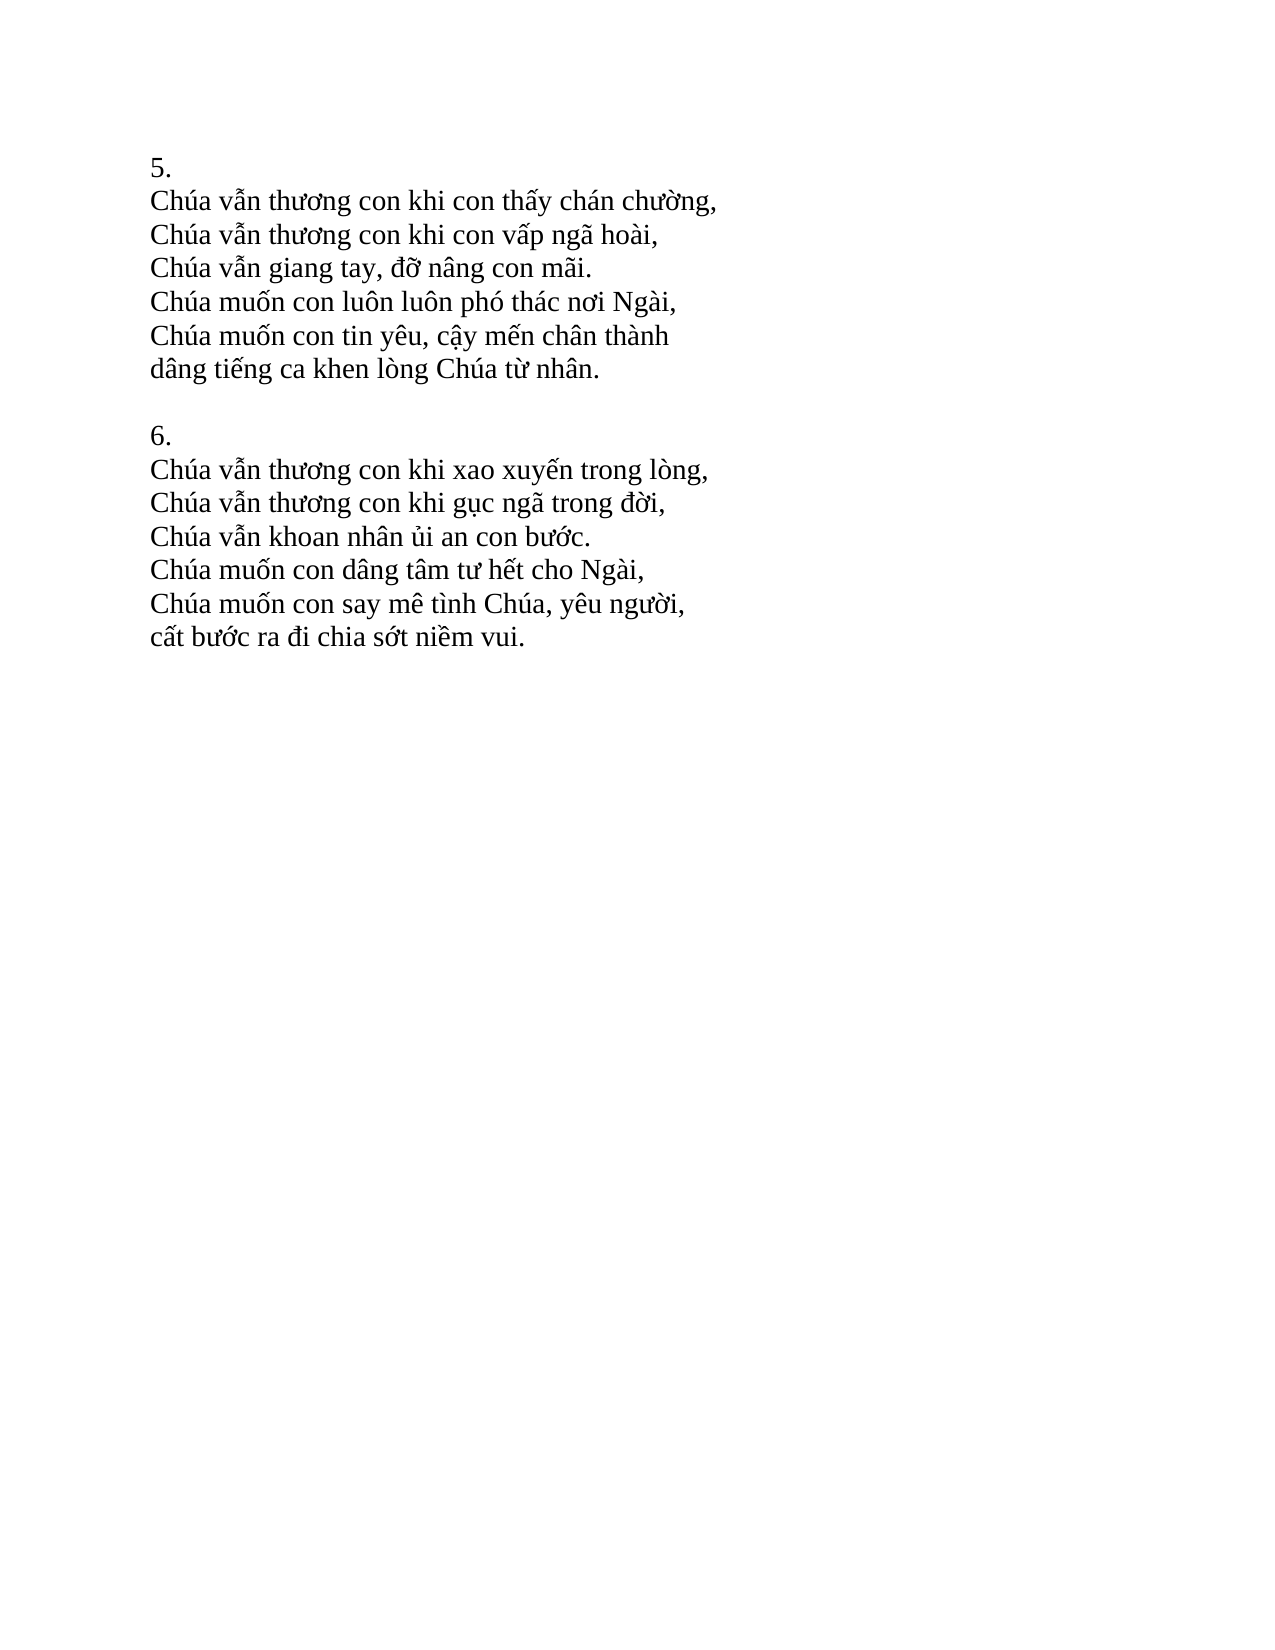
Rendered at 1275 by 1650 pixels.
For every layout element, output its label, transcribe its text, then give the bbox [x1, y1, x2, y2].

text Chúa vẫn thương con khi con thấy chán chường, [150, 183, 1125, 217]
text Chúa vẫn thương con khi con vấp ngã hoài, [150, 217, 1125, 251]
text Chúa vẫn thương con khi xao xuyến trong lòng, [150, 452, 1125, 485]
text 5. [150, 150, 1125, 183]
text Chúa vẫn khoan nhân ủi an con bước. [150, 519, 1125, 552]
text Chúa vẫn giang tay, đỡ nâng con mãi. [150, 251, 1125, 284]
text Chúa muốn con dâng tâm tư hết cho Ngài, [150, 552, 1125, 586]
text Chúa vẫn thương con khi gục ngã trong đời, [150, 485, 1125, 519]
text 6. [150, 418, 1125, 452]
text Chúa muốn con tin yêu, cậy mến chân thành [150, 318, 1125, 351]
text Chúa muốn con luôn luôn phó thác nơi Ngài, [150, 284, 1125, 318]
text Chúa muốn con say mê tình Chúa, yêu người, [150, 586, 1125, 619]
text cất bước ra đi chia sớt niềm vui. [150, 619, 1125, 653]
text dâng tiếng ca khen lòng Chúa từ nhân. [150, 351, 1125, 385]
